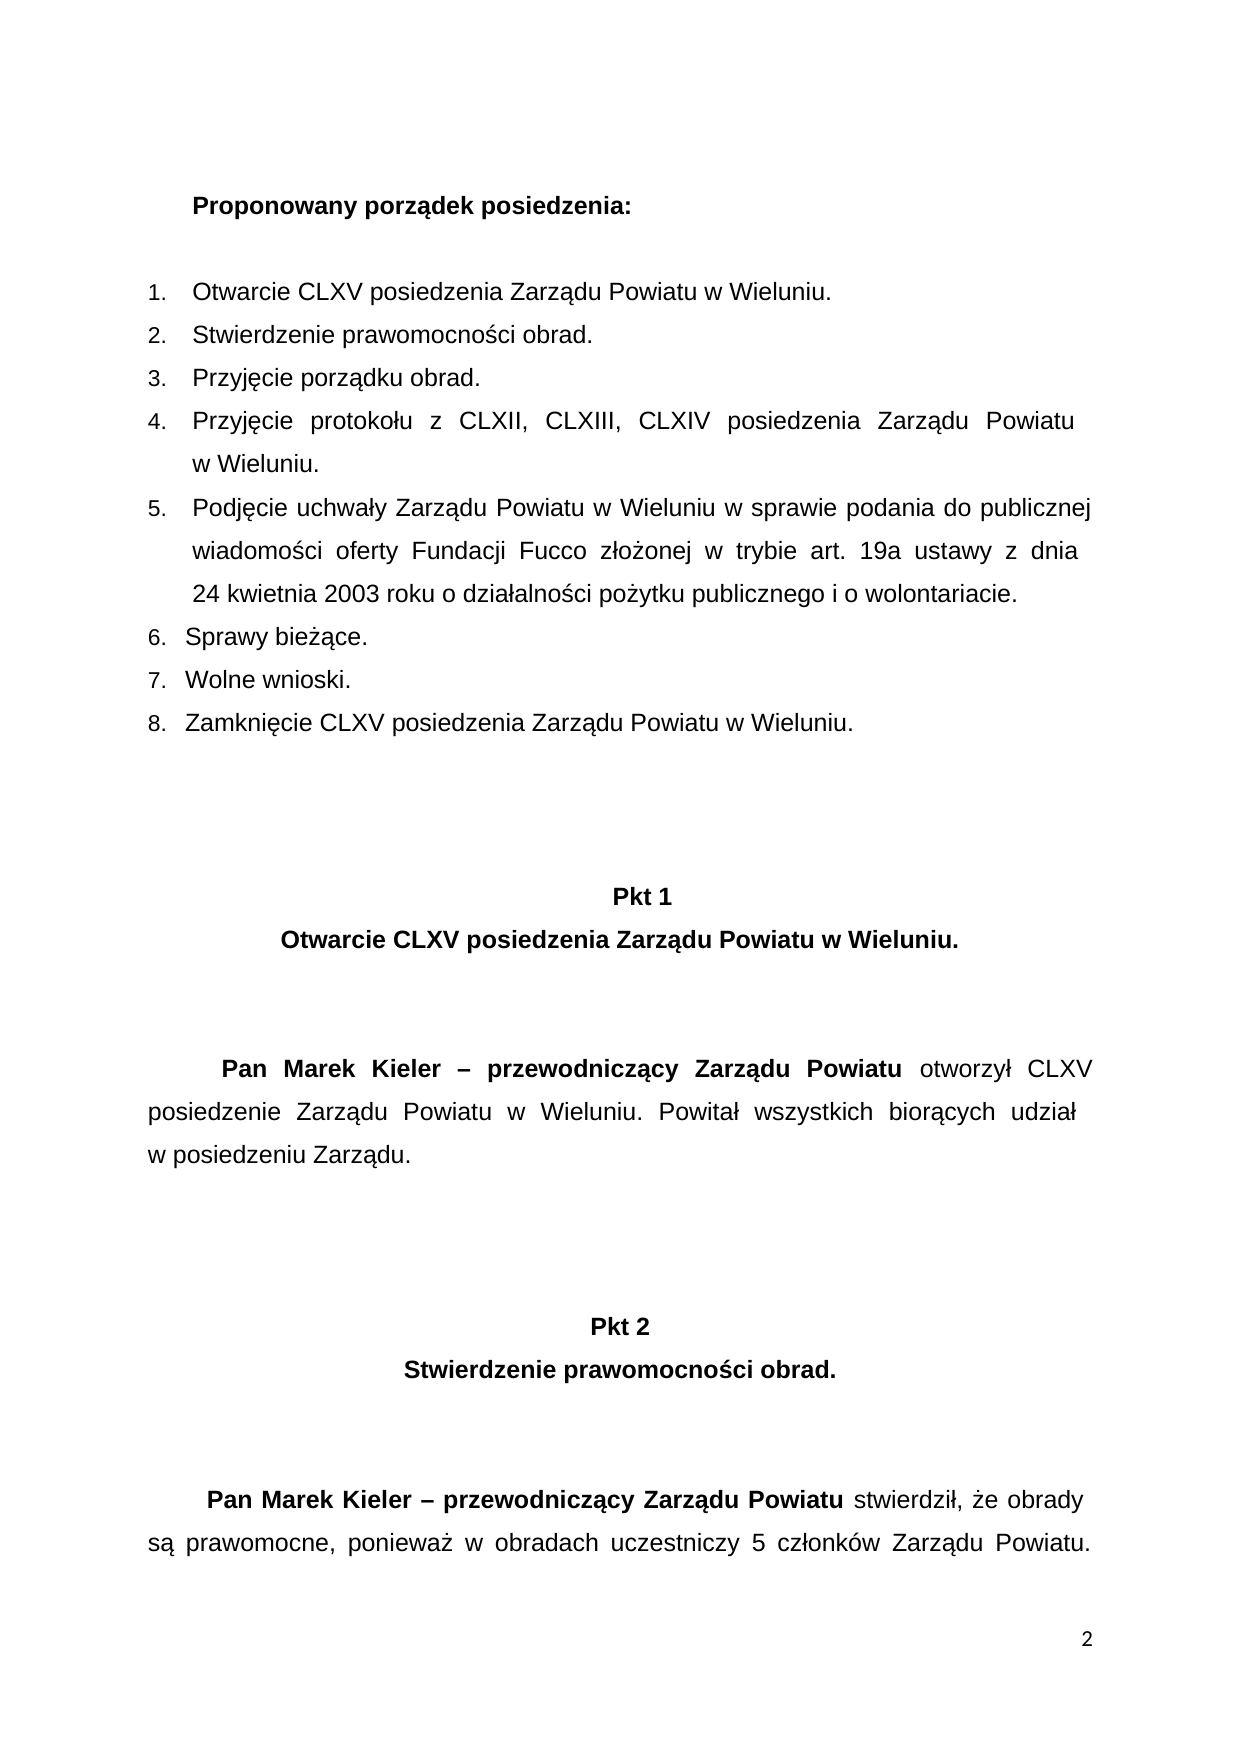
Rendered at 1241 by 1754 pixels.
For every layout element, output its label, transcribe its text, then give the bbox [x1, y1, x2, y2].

list Stwierdzenie prawomocności obrad. [148, 320, 1093, 349]
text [148, 1484, 1093, 1556]
text Pan Marek Kieler – przewodniczący Zarządu Powiatu otworzył CLXV posiedzenie Zarządu Powiatu w Wieluniu. Powitał wszystkich biorących udział w posiedzeniu Zarządu. [148, 1054, 1093, 1169]
text Stwierdzenie prawomocności obrad. [148, 1355, 1093, 1384]
list Wolne wnioski. [148, 665, 1093, 694]
list Przyjęcie protokołu z CLXII, CLXIII, CLXIV posiedzenia Zarządu Powiatu w Wieluniu. [148, 406, 1093, 478]
text Otwarcie CLXV posiedzenia Zarządu Powiatu w Wieluniu. [148, 925, 1093, 953]
text Proponowany porządek posiedzenia: [148, 191, 1093, 219]
list Podjęcie uchwały Zarządu Powiatu w Wieluniu w sprawie podania do publicznej wiadomości oferty Fundacji Fucco złożonej w trybie art. 19a ustawy z dnia 24 kwietnia 2003 roku o działalności pożytku publicznego i o wolontariacie. [148, 493, 1093, 608]
list Sprawy bieżące. [148, 622, 1093, 651]
list Przyjęcie porządku obrad. [148, 363, 1093, 392]
list Zamknięcie CLXV posiedzenia Zarządu Powiatu w Wieluniu. [148, 708, 1093, 737]
list Otwarcie CLXV posiedzenia Zarządu Powiatu w Wieluniu. [148, 277, 1093, 306]
text Pkt 1 [192, 882, 1093, 910]
text Pkt 2 [148, 1312, 1093, 1341]
